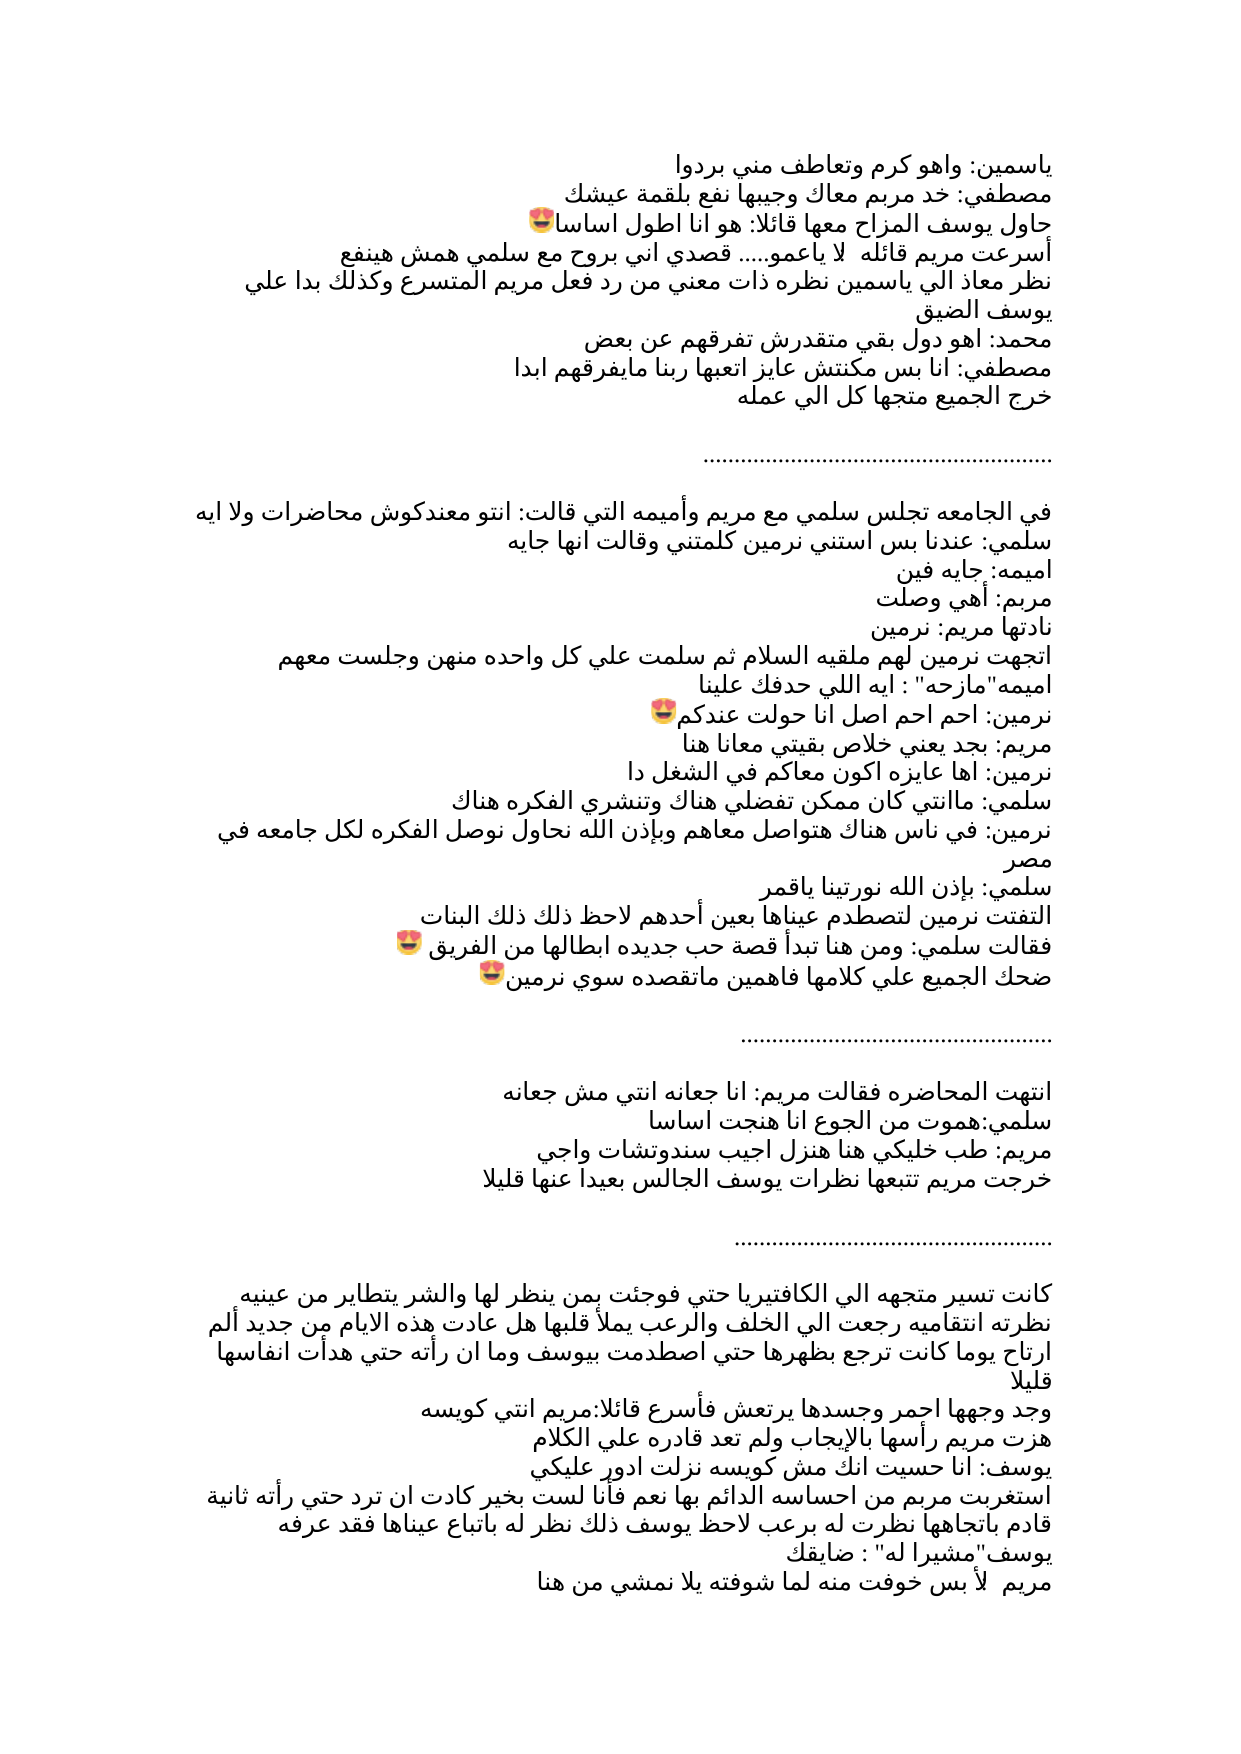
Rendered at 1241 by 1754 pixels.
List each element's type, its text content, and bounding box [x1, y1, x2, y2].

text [187, 1279, 1053, 1596]
picture [651, 698, 677, 724]
text في الجامعه تجلس سلمي مع مريم وأميمه التي قالت: انتو معندكوش محاضرات ولا ايه سلمي: عندنا بس استني نرمين كلمتني وقالت انها جايه اميمه: جايه فين مربم: أهي وصلت نادتها مريم: نرمين اتجهت نرمين لهم ملقيه السلام ثم سلمت علي كل واحده منهن وجلست معهم اميمه"مازحه" : ايه اللي حدفك علينا نرمين: احم احم اصل انا حولت عندكم😃 مريم: بجد يعني خلاص بقيتي معانا هنا نرمين: اها عايزه اكون معاكم في الشغل دا سلمي: ماانتي كان ممكن تفضلي هناك وتنشري الفكره هناك نرمين: في ناس هناك هتواصل معاهم وبإذن الله نحاول نوصل الفكره لكل جامعه في مصر سلمي: بإذن الله نورتينا ياقمر التفتت نرمين لتصطدم عيناها بعين أحدهم لاحظ ذلك ذلك البنات فقالت سلمي: ومن هنا تبدأ قصة حب جديده ابطالها من الفريق 😂 ضحك الجميع علي كلامها فاهمين ماتقصده سوي نرمين😂 [187, 497, 1053, 990]
text انتهت المحاضره فقالت مريم: انا جعانه انتي مش جعانه سلمي:هموت من الجوع انا هنجت اساسا مريم: طب خليكي هنا هنزل اجيب سندوتشات واجي خرجت مريم تتبعها نظرات يوسف الجالس بعيدا عنها قليلا [187, 1077, 1053, 1192]
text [187, 150, 1053, 410]
text ................................................... [187, 1222, 1053, 1250]
picture [397, 930, 422, 955]
picture [529, 207, 554, 233]
text ........................................................ [187, 439, 1053, 468]
text .................................................. [187, 1019, 1053, 1048]
picture [479, 960, 505, 985]
